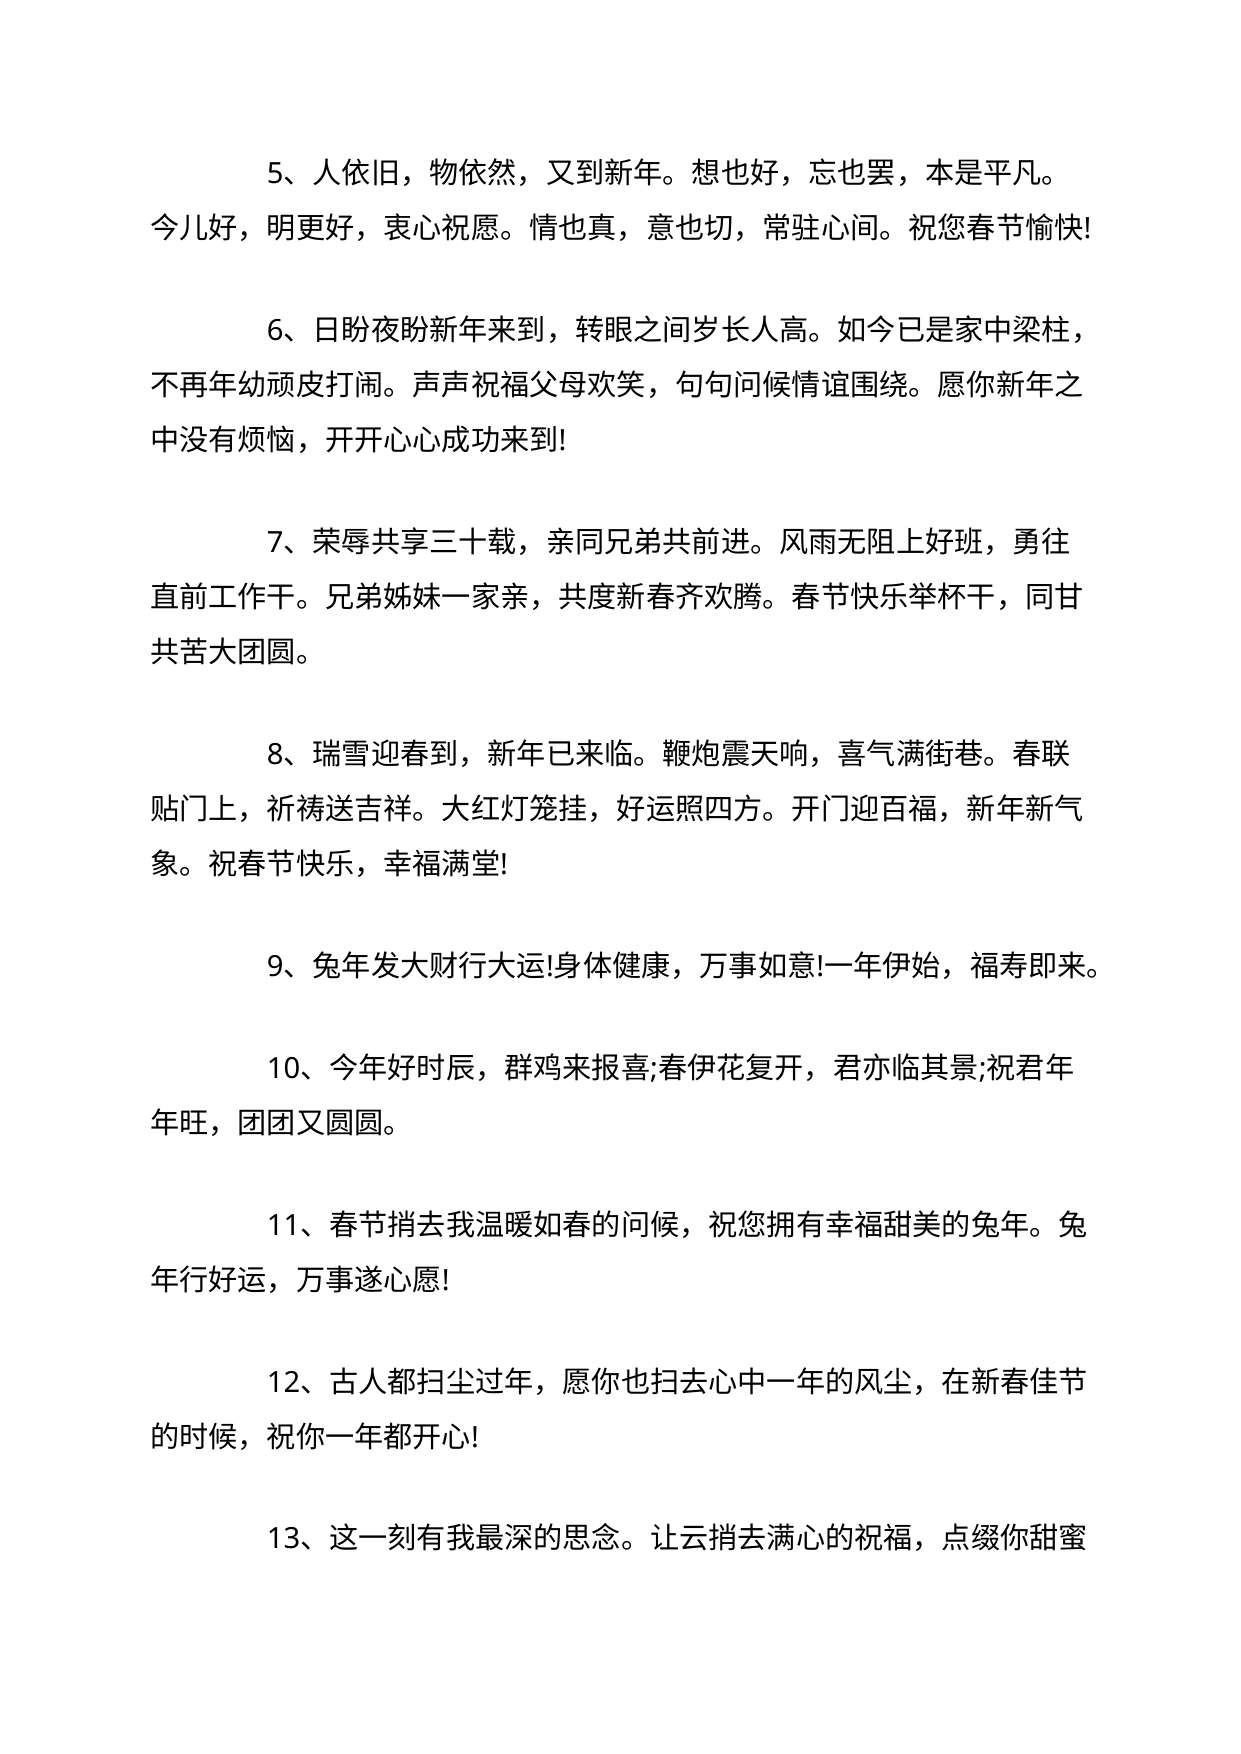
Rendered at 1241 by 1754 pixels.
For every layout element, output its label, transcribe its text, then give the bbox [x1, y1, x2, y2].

text 9、兔年发大财行大运!身体健康，万事如意!一年伊始，福寿即来。 [150, 942, 1090, 985]
text 11、春节捎去我温暖如春的问候，祝您拥有幸福甜美的兔年。兔年行好运，万事遂心愿! [150, 1201, 1090, 1298]
text 8、瑞雪迎春到，新年已来临。鞭炮震天响，喜气满街巷。春联贴门上，祈祷送吉祥。大红灯笼挂，好运照四方。开门迎百福，新年新气象。祝春节快乐，幸福满堂! [150, 731, 1090, 883]
text 12、古人都扫尘过年，愿你也扫去心中一年的风尘，在新春佳节的时候，祝你一年都开心! [150, 1358, 1090, 1456]
text 10、今年好时辰，群鸡来报喜;春伊花复开，君亦临其景;祝君年年旺，团团又圆圆。 [150, 1044, 1090, 1142]
text 6、日盼夜盼新年来到，转眼之间岁长人高。如今已是家中梁柱，不再年幼顽皮打闹。声声祝福父母欢笑，句句问候情谊围绕。愿你新年之中没有烦恼，开开心心成功来到! [150, 307, 1090, 459]
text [150, 1515, 1090, 1557]
text 5、人依旧，物依然，又到新年。想也好，忘也罢，本是平凡。今儿好，明更好，衷心祝愿。情也真，意也切，常驻心间。祝您春节愉快! [150, 150, 1090, 247]
text 7、荣辱共享三十载，亲同兄弟共前进。风雨无阻上好班，勇往直前工作干。兄弟姊妹一家亲，共度新春齐欢腾。春节快乐举杯干，同甘共苦大团圆。 [150, 519, 1090, 671]
